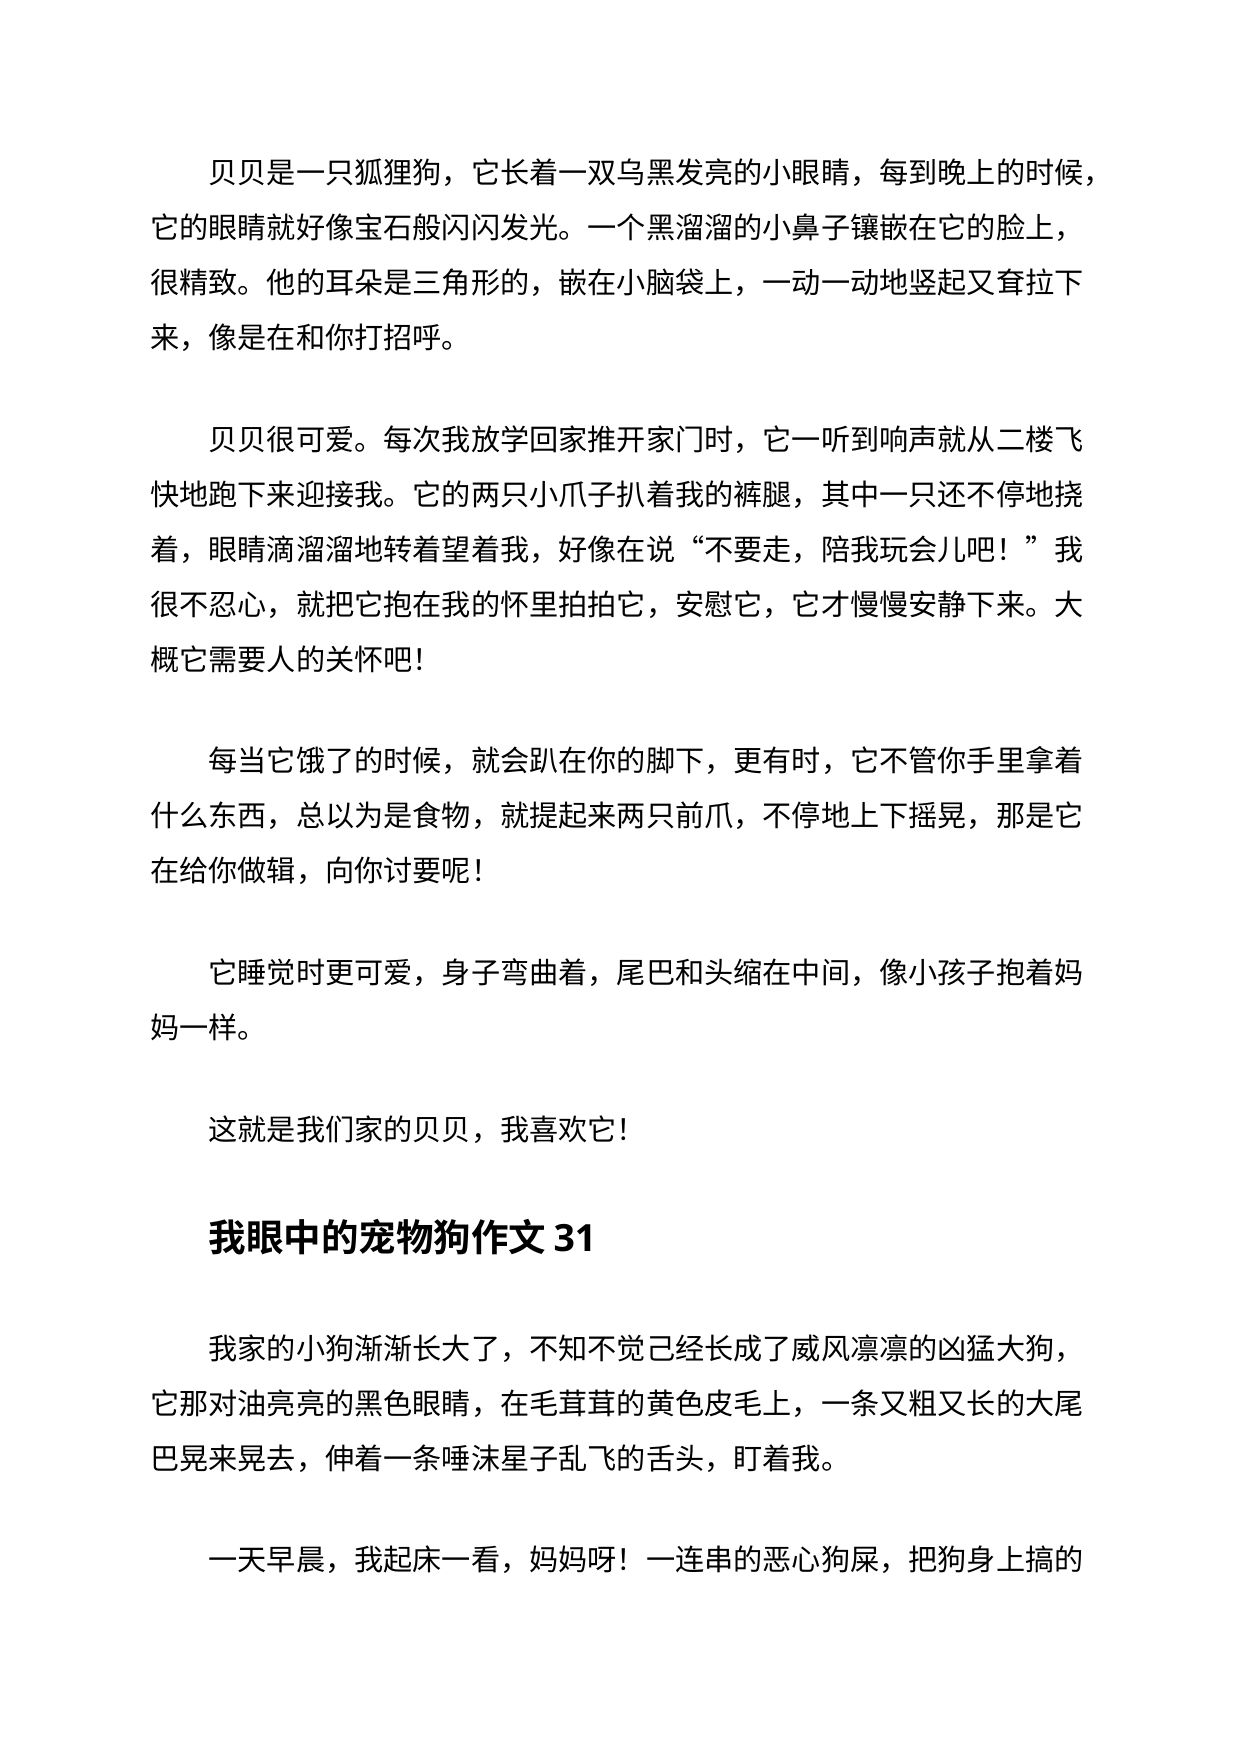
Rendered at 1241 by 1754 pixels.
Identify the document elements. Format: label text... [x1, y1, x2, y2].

text 它睡觉时更可爱，身子弯曲着，尾巴和头缩在中间，像小孩子抱着妈妈一样。 [150, 949, 1090, 1047]
text 贝贝是一只狐狸狗，它长着一双乌黑发亮的小眼睛，每到晚上的时候，它的眼睛就好像宝石般闪闪发光。一个黑溜溜的小鼻子镶嵌在它的脸上，很精致。他的耳朵是三角形的，嵌在小脑袋上，一动一动地竖起又耷拉下来，像是在和你打招呼。 [150, 150, 1090, 357]
text 我眼中的宠物狗作文31 [150, 1208, 1090, 1262]
text 每当它饿了的时候，就会趴在你的脚下，更有时，它不管你手里拿着什么东西，总以为是食物，就提起来两只前爪，不停地上下摇晃，那是它在给你做辑，向你讨要呢！ [150, 738, 1090, 890]
text 贝贝很可爱。每次我放学回家推开家门时，它一听到响声就从二楼飞快地跑下来迎接我。它的两只小爪子扒着我的裤腿，其中一只还不停地挠着，眼睛滴溜溜地转着望着我，好像在说“不要走，陪我玩会儿吧！”我很不忍心，就把它抱在我的怀里拍拍它，安慰它，它才慢慢安静下来。大概它需要人的关怀吧！ [150, 416, 1090, 678]
text 这就是我们家的贝贝，我喜欢它！ [150, 1106, 1090, 1148]
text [150, 1537, 1090, 1579]
text 我家的小狗渐渐长大了，不知不觉己经长成了威风凛凛的凶猛大狗，它那对油亮亮的黑色眼睛，在毛茸茸的黄色皮毛上，一条又粗又长的大尾巴晃来晃去，伸着一条唾沫星子乱飞的舌头，盯着我。 [150, 1325, 1090, 1477]
